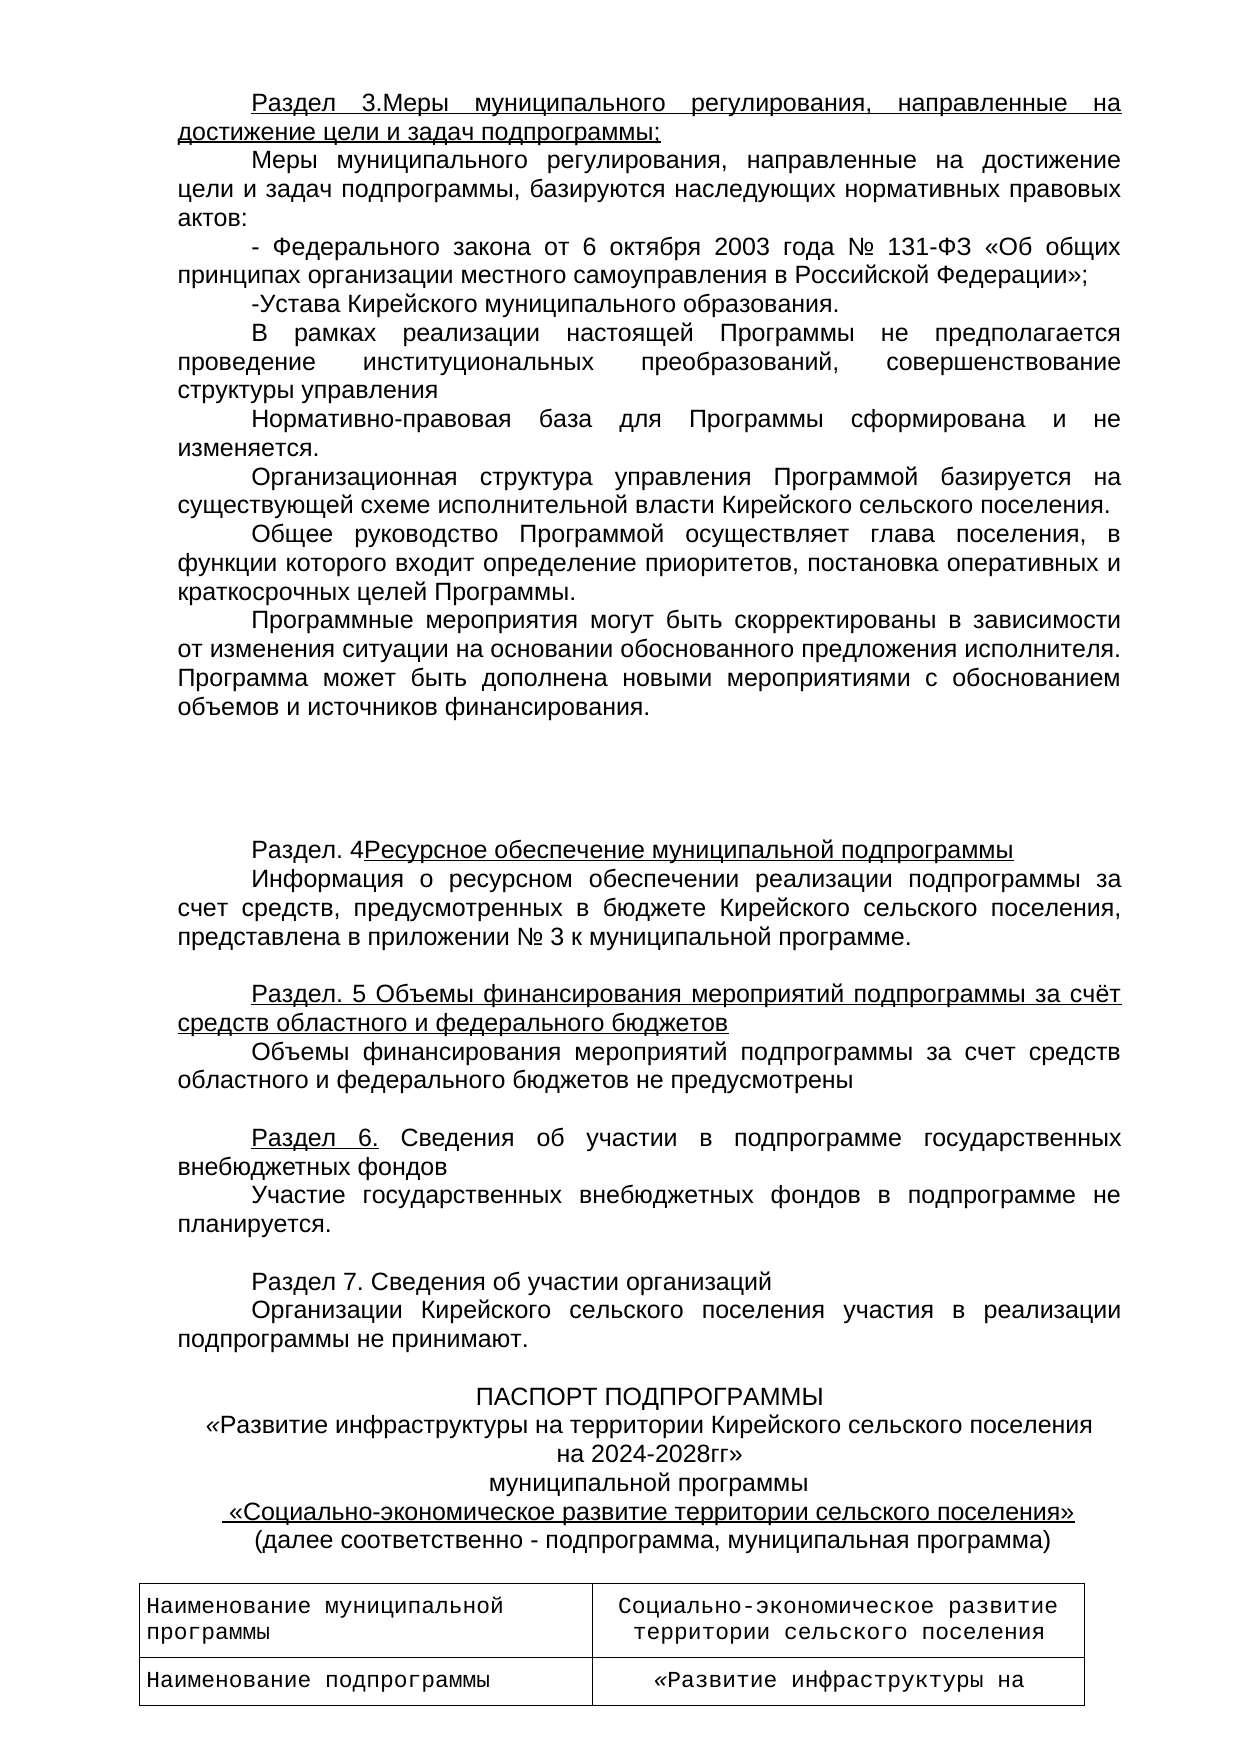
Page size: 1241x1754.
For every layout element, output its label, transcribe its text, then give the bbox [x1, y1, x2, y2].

text Нормативно-правовая база для Программы сформирована и не изменяется. [177, 404, 1122, 462]
text Раздел 3.Меры муниципального регулирования, направленные на достижение цели и задач подпрограммы; [177, 88, 1122, 145]
text «Социально-экономическое развитие территории сельского поселения» [175, 1497, 1122, 1525]
text Объемы финансирования мероприятий подпрограммы за счет средств областного и федерального бюджетов не предусмотрены [177, 1037, 1122, 1094]
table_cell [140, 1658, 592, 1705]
text Меры муниципального регулирования, направленные на достижение цели и задач подпрограммы, базируются наследующих нормативных правовых актов: [177, 145, 1122, 232]
text на 2024-2028гг» [177, 1439, 1122, 1468]
text (далее соответственно - подпрограмма, муниципальная программа) [177, 1525, 1122, 1554]
text - Федерального закона от 6 октября 2003 года № 131-ФЗ «Об общих принципах организации местного самоуправления в Российской Федерации»; [177, 232, 1122, 289]
text «Развитие инфраструктуры на территории Кирейского сельского поселения [177, 1410, 1122, 1439]
text Информация о ресурсном обеспечении реализации подпрограммы за счет средств, предусмотренных в бюджете Кирейского сельского поселения, представлена в приложении № 3 к муниципальной программе. [177, 864, 1122, 950]
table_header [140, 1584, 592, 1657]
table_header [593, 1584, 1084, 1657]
text Раздел. 5 Объемы финансирования мероприятий подпрограммы за счёт средств областного и федерального бюджетов [177, 979, 1122, 1037]
text Программные мероприятия могут быть скорректированы в зависимости от изменения ситуации на основании обоснованного предложения исполнителя. Программа может быть дополнена новыми мероприятиями с обоснованием объемов и источников финансирования. [177, 605, 1122, 720]
text Раздел 7. Сведения об участии организаций [177, 1267, 1122, 1295]
text Организации Кирейского сельского поселения участия в реализации подпрограммы не принимают. [177, 1295, 1122, 1353]
text муниципальной программы [175, 1468, 1122, 1497]
text ПАСПОРТ ПОДПРОГРАММЫ [177, 1382, 1122, 1410]
text -Устава Кирейского муниципального образования. [177, 289, 1122, 318]
text Участие государственных внебюджетных фондов в подпрограмме не планируется. [177, 1180, 1122, 1238]
text Раздел. 4Ресурсное обеспечение муниципальной подпрограммы [177, 835, 1122, 864]
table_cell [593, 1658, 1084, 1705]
text Организационная структура управления Программой базируется на существующей схеме исполнительной власти Кирейского сельского поселения. [177, 462, 1122, 519]
text Раздел 6. Сведения об участии в подпрограмме государственных внебюджетных фондов [177, 1123, 1122, 1180]
text Общее руководство Программой осуществляет глава поселения, в функции которого входит определение приоритетов, постановка оперативных и краткосрочных целей Программы. [177, 519, 1122, 605]
text В рамках реализации настоящей Программы не предполагается проведение институциональных преобразований, совершенствование структуры управления [177, 318, 1122, 404]
